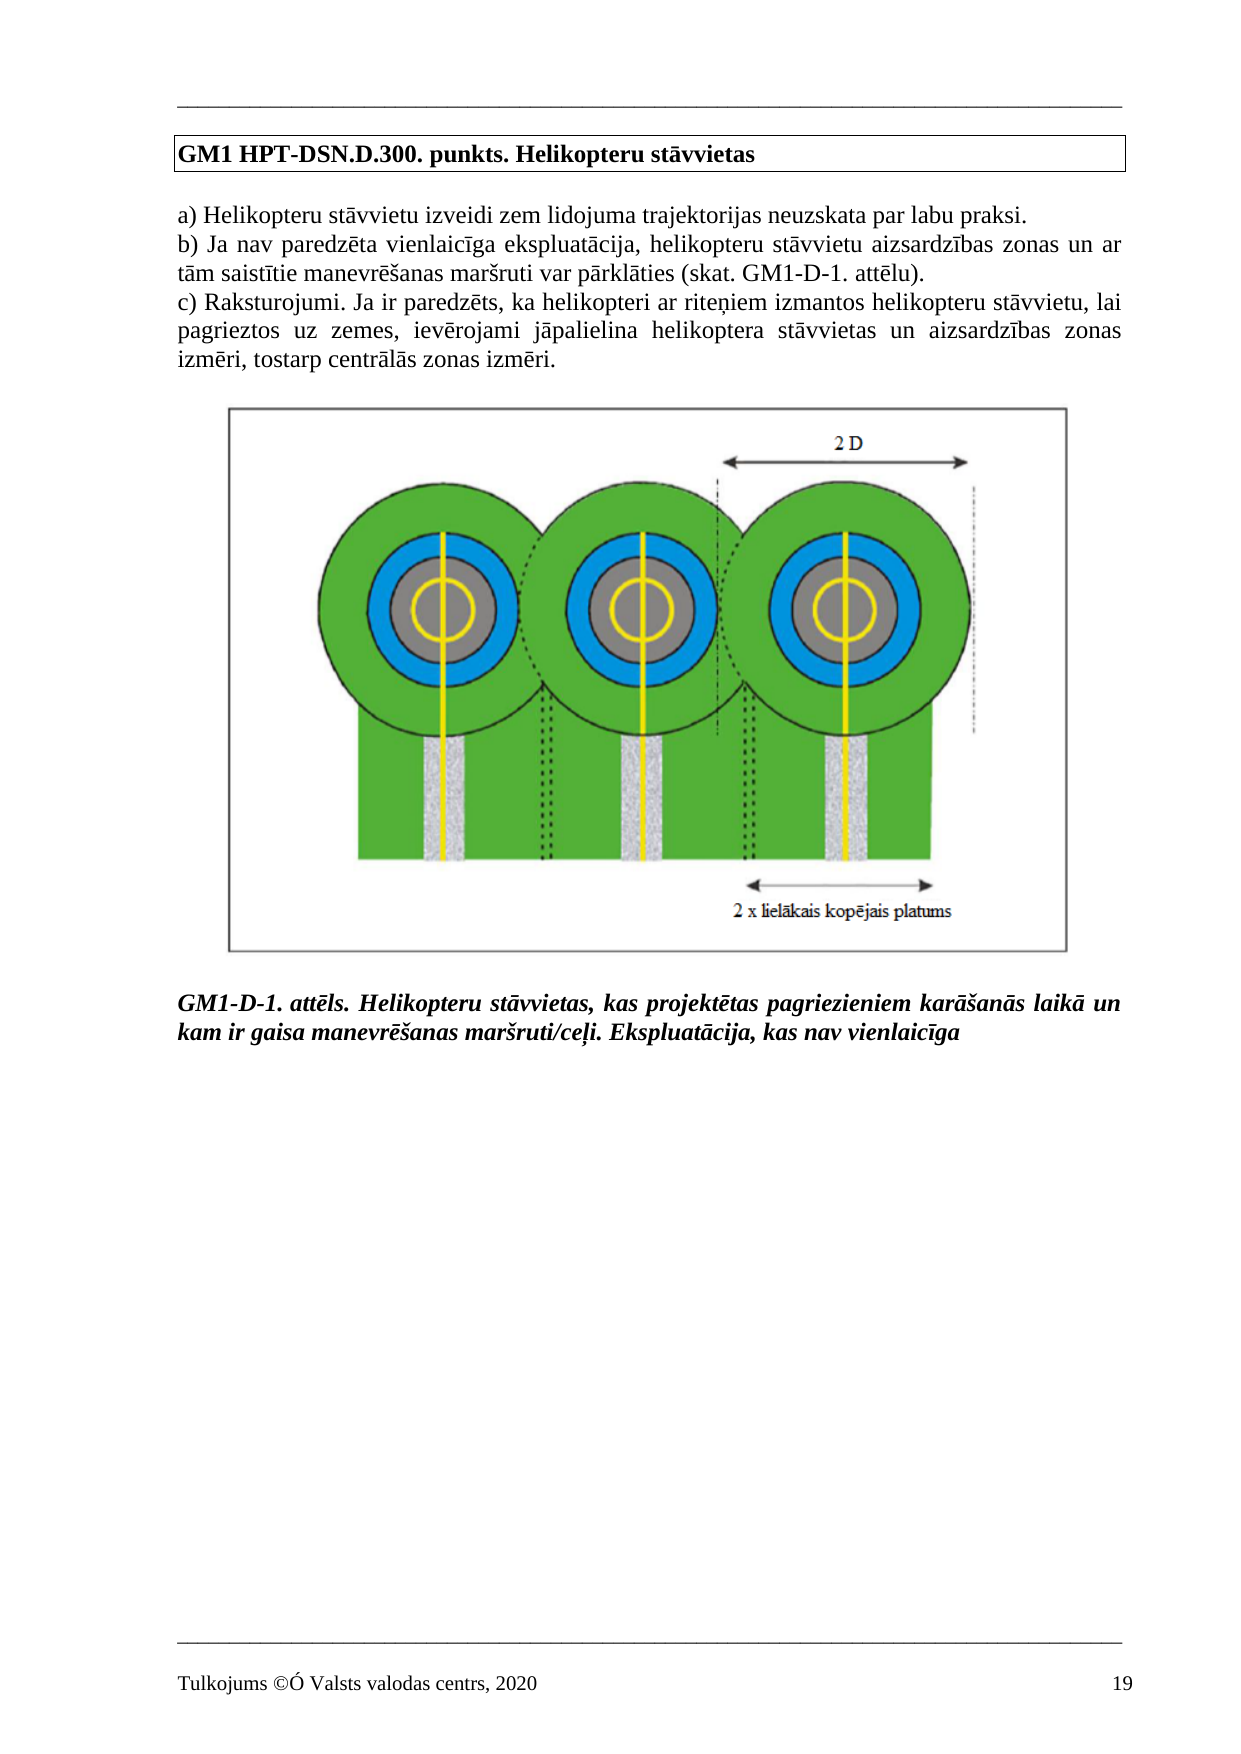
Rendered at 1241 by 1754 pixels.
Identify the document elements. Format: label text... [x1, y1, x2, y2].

text a) Helikopteru stāvvietu izveidi zem lidojuma trajektorijas neuzskata par labu praksi. [177, 201, 1122, 229]
text c) Raksturojumi. Ja ir paredzēts, ka helikopteri ar riteņiem izmantos helikopteru stāvvietu, lai pagrieztos uz zemes, ievērojami jāpalielina helikoptera stāvvietas un aizsardzības zonas izmēri, tostarp centrālās zonas izmēri. [177, 287, 1122, 373]
text b) Ja nav paredzēta vienlaicīga ekspluatācija, helikopteru stāvvietu aizsardzības zonas un ar tām saistītie manevrēšanas maršruti var pārklāties (skat. GM1-D-1. attēlu). [177, 229, 1122, 287]
picture [221, 401, 1078, 960]
text GM1-D-1. attēls. Helikopteru stāvvietas, kas projektētas pagriezieniem karāšanās laikā un kam ir gaisa manevrēšanas maršruti/ceļi. Ekspluatācija, kas nav vienlaicīga [177, 988, 1122, 1045]
table_header GM1 HPT-DSN.D.300. punkts. Helikopteru stāvvietas [175, 136, 1125, 171]
